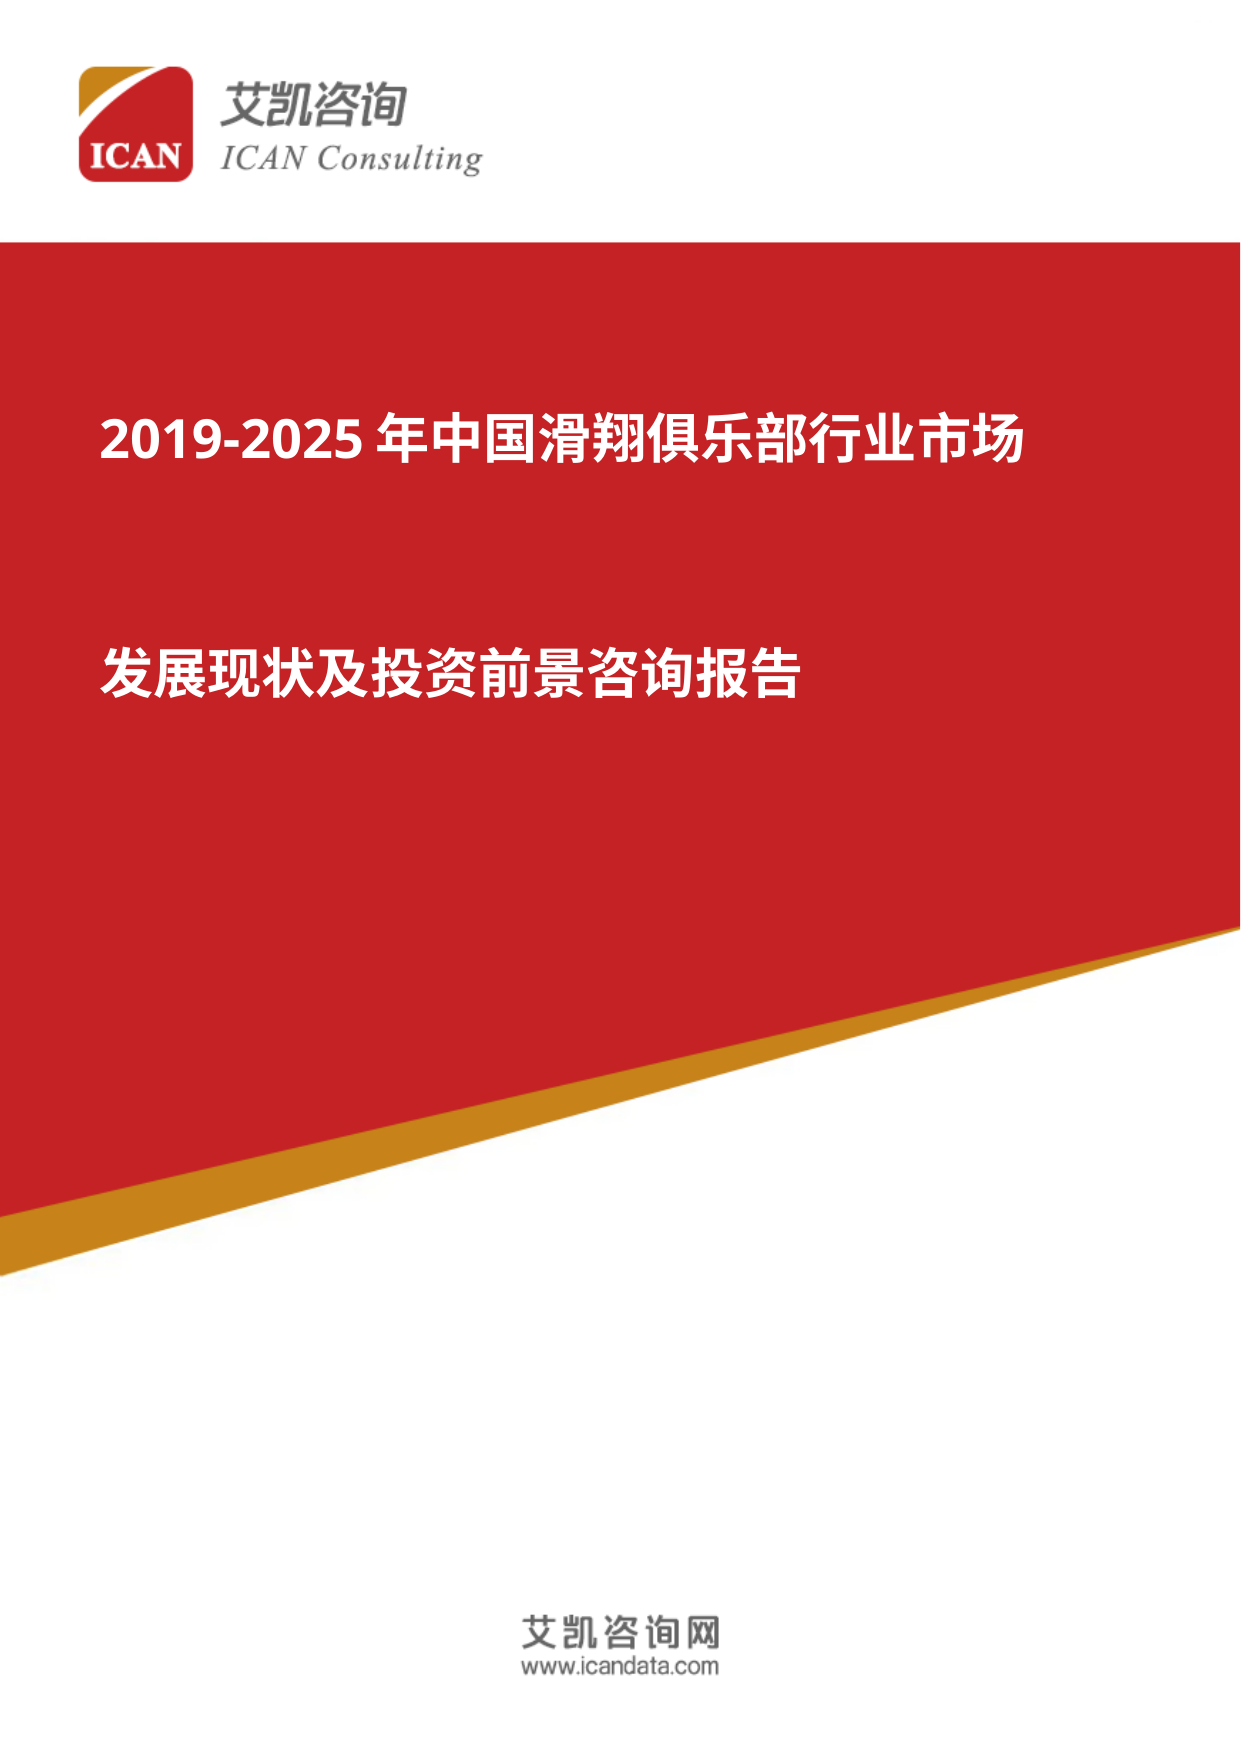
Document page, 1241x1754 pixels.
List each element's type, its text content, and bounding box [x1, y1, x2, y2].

picture [0, 5, 1241, 1754]
subtitle 2019-2025年中国滑翔俱乐部行业市场发展现状及投资前景咨询报告 [99, 386, 1053, 718]
